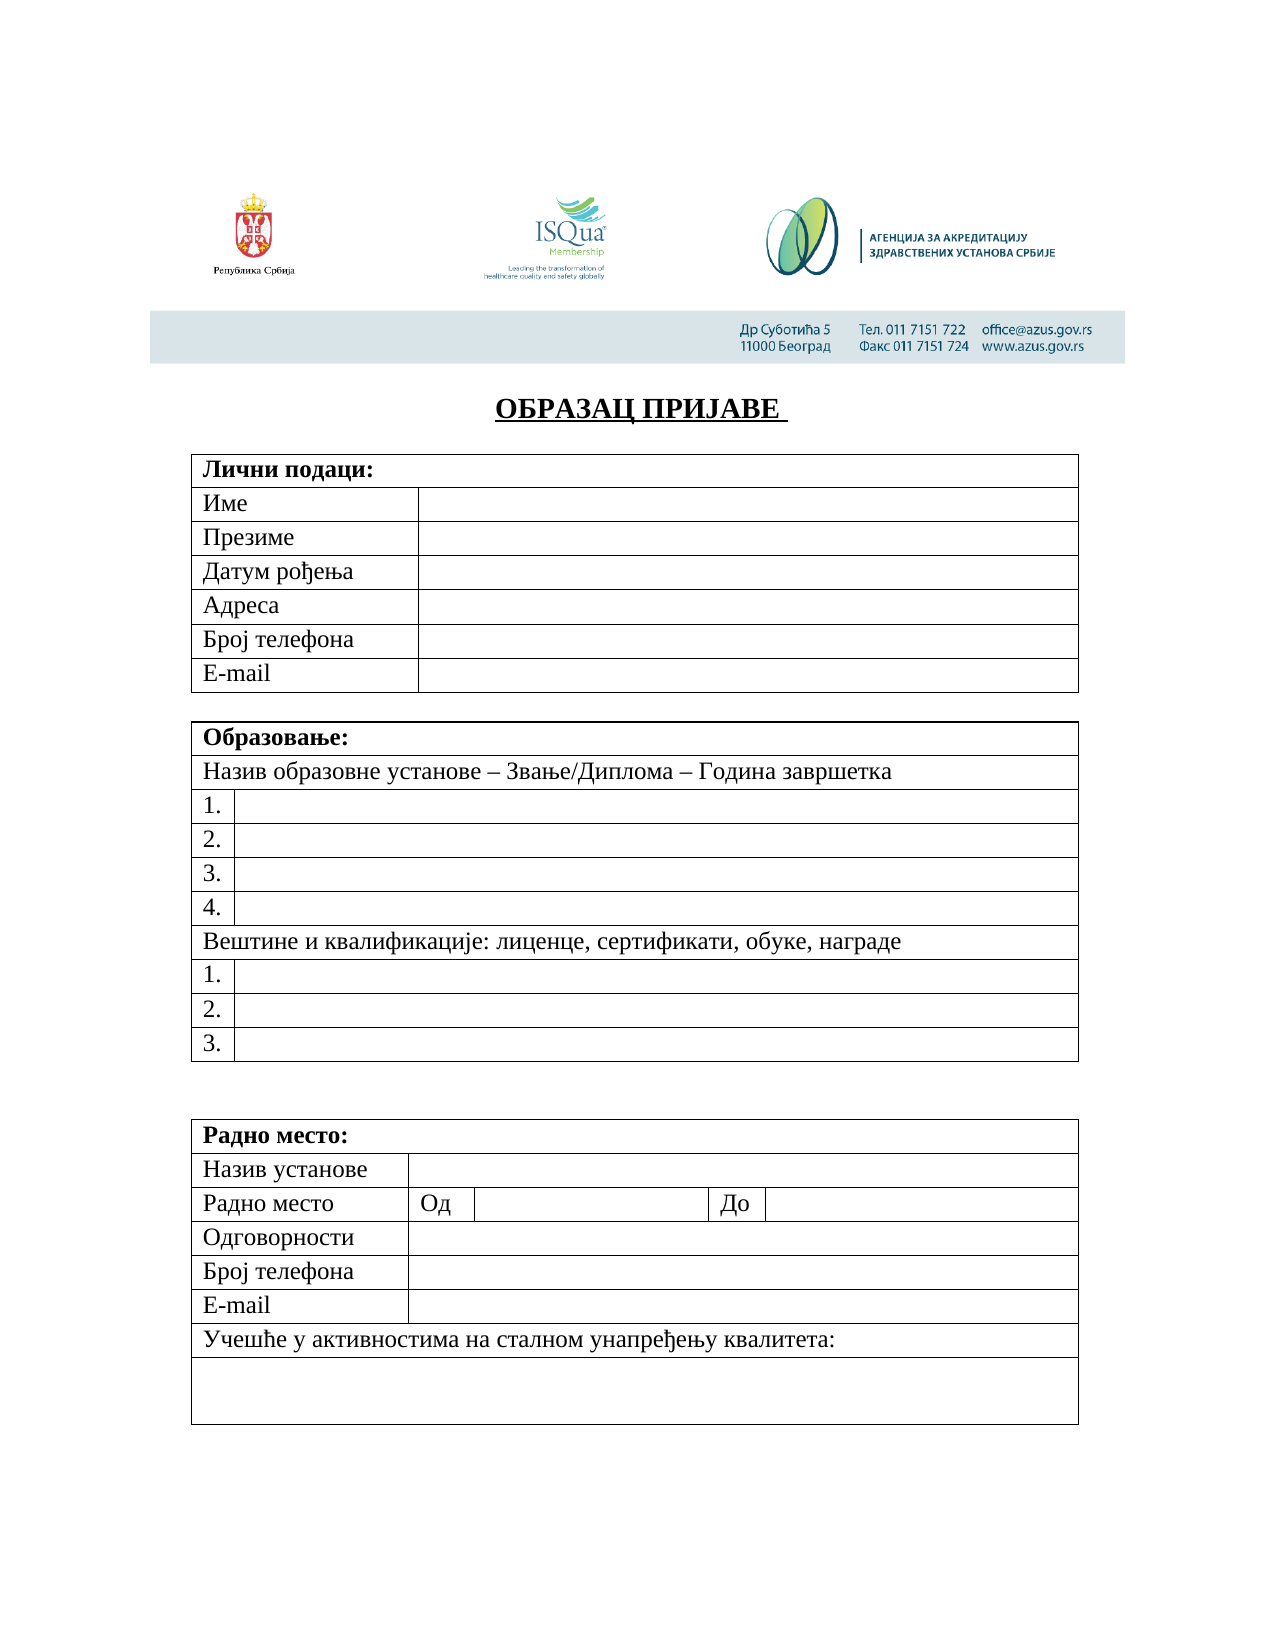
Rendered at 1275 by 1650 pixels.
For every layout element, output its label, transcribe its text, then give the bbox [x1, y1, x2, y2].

picture [150, 150, 1125, 392]
table_cell 3. [192, 1028, 234, 1061]
table_cell 3. [192, 858, 234, 891]
table_cell Вештине и квалификације: лиценце, сертификати, обуке, награде [192, 926, 1078, 958]
table_cell [475, 1188, 708, 1221]
table_cell [409, 1222, 1078, 1255]
table_cell Е-mail [192, 659, 418, 692]
table_cell Адреса [192, 590, 418, 623]
table_cell Презиме [192, 522, 418, 555]
table_cell Е-mail [192, 1290, 408, 1323]
table_cell Име [192, 488, 418, 521]
table_cell [235, 824, 1078, 857]
table_cell [419, 488, 1078, 521]
table_cell 2. [192, 824, 234, 857]
table_cell 1. [192, 960, 234, 993]
table_cell Одговорности [192, 1222, 408, 1255]
table_cell 1. [192, 790, 234, 823]
table_cell [192, 1358, 1078, 1424]
table_cell [766, 1188, 1078, 1221]
table_cell [235, 790, 1078, 823]
table_cell 4. [192, 892, 234, 925]
table_cell [419, 556, 1078, 589]
table_header Лични подаци: [192, 455, 1078, 487]
table_cell Број телефона [192, 1256, 408, 1289]
table_cell [409, 1290, 1078, 1323]
table_header Радно место: [192, 1120, 1078, 1153]
table_cell [235, 892, 1078, 925]
table_cell [419, 625, 1078, 657]
table_cell [235, 960, 1078, 993]
table_cell 2. [192, 994, 234, 1027]
table_cell Број телефона [192, 625, 418, 657]
table_cell [419, 659, 1078, 692]
table_cell [419, 590, 1078, 623]
table_cell До [709, 1188, 765, 1221]
table_header Образовање: [192, 723, 1078, 755]
table_cell [419, 522, 1078, 555]
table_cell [192, 1324, 1078, 1357]
table_cell [235, 858, 1078, 891]
table_cell [409, 1154, 1078, 1187]
table_cell Од [409, 1188, 474, 1221]
table_cell Радно место [192, 1188, 408, 1221]
table_cell Датум рођења [192, 556, 418, 589]
table_cell [235, 1028, 1078, 1061]
table_cell Назив установе [192, 1154, 408, 1187]
table_cell [235, 994, 1078, 1027]
table_cell Назив образовне установе – Звање/Диплома – Година завршетка [192, 756, 1078, 789]
text ОБРАЗАЦ ПРИЈАВЕ [150, 392, 1125, 425]
table_cell [409, 1256, 1078, 1289]
